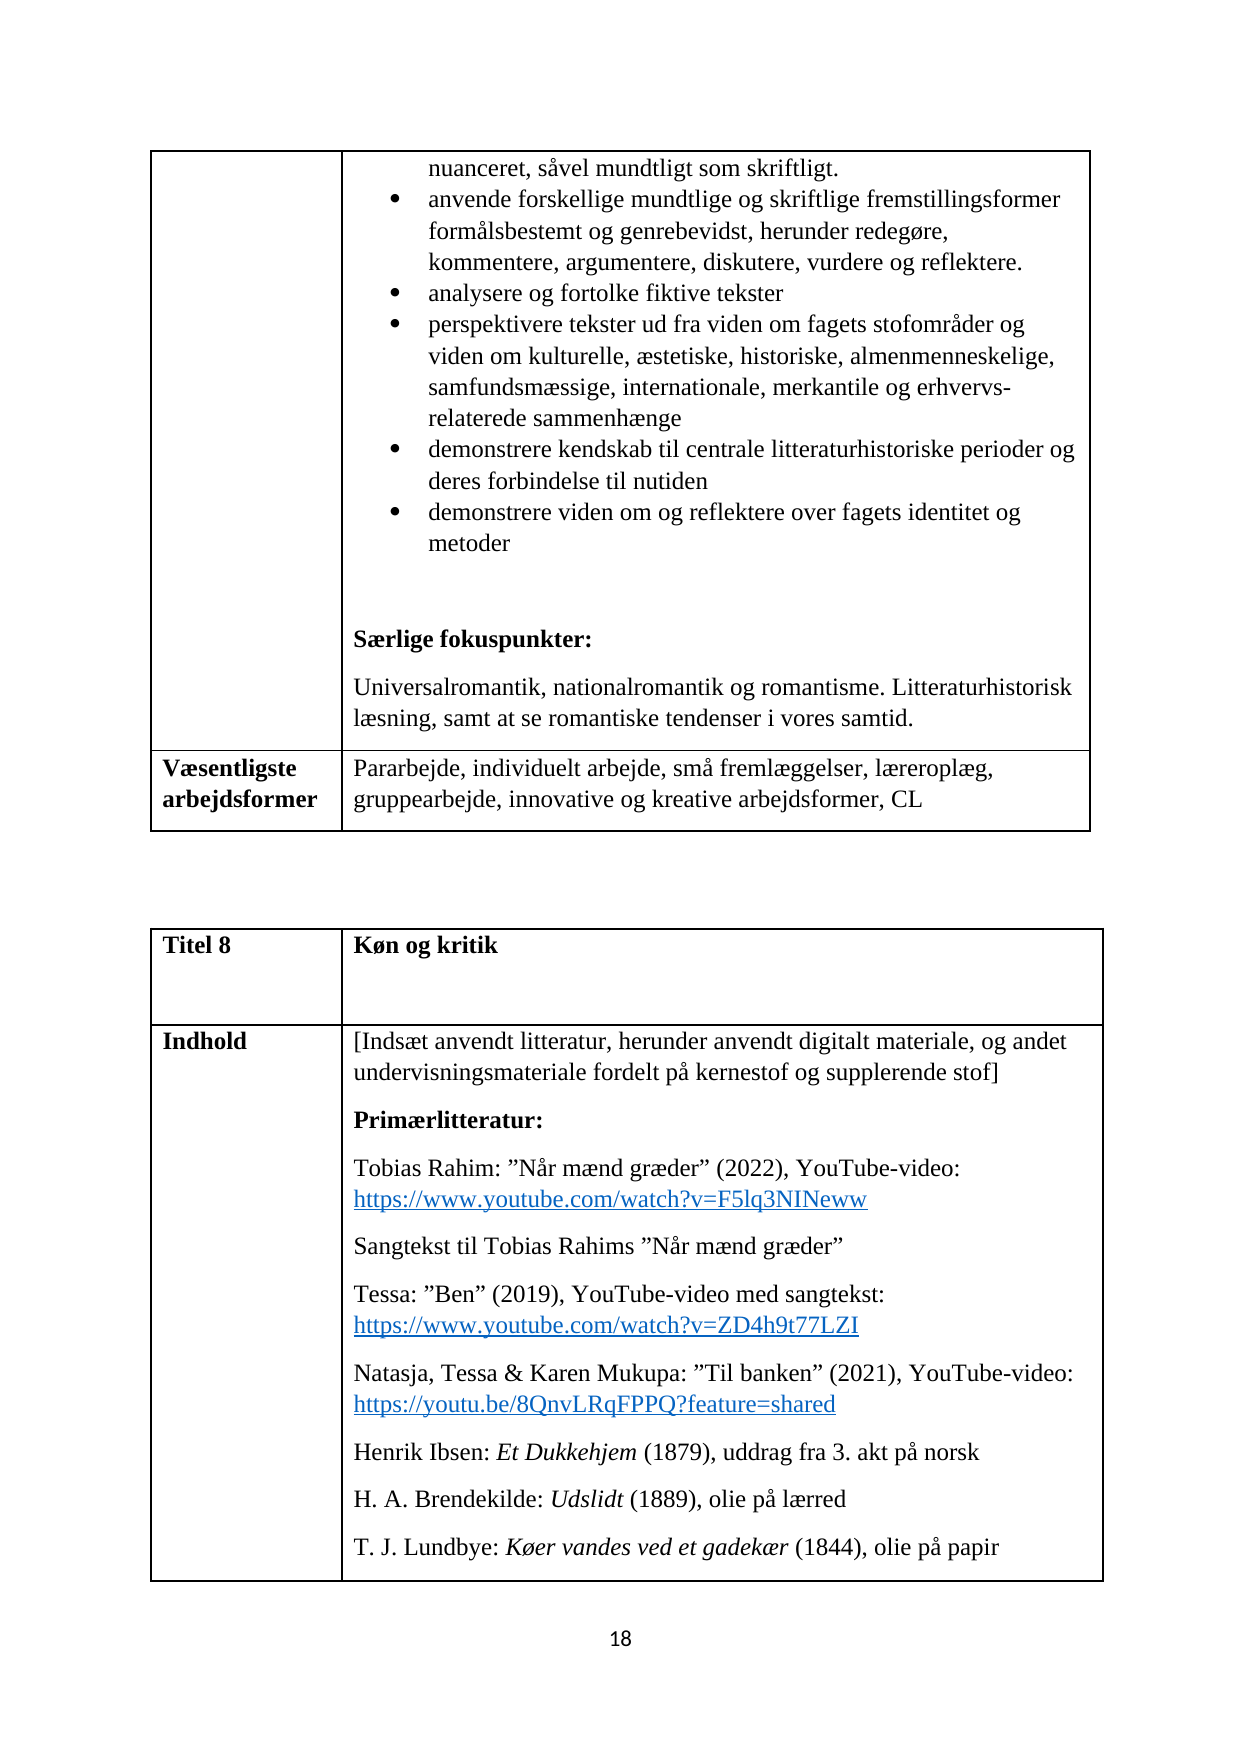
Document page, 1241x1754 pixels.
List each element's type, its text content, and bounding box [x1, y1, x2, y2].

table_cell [152, 152, 341, 749]
table_cell Indhold [152, 1026, 341, 1579]
table_cell Væsentligste arbejdsformer [152, 751, 341, 830]
table_header Titel 8 [152, 930, 341, 1024]
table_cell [343, 1026, 1102, 1579]
table_cell Pararbejde, individuelt arbejde, små fremlæggelser, læreroplæg, gruppearbejde, innovative og kreative arbejdsformer, CL [343, 751, 1089, 830]
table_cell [343, 152, 1089, 749]
table_header Køn og kritik [343, 930, 1102, 1024]
